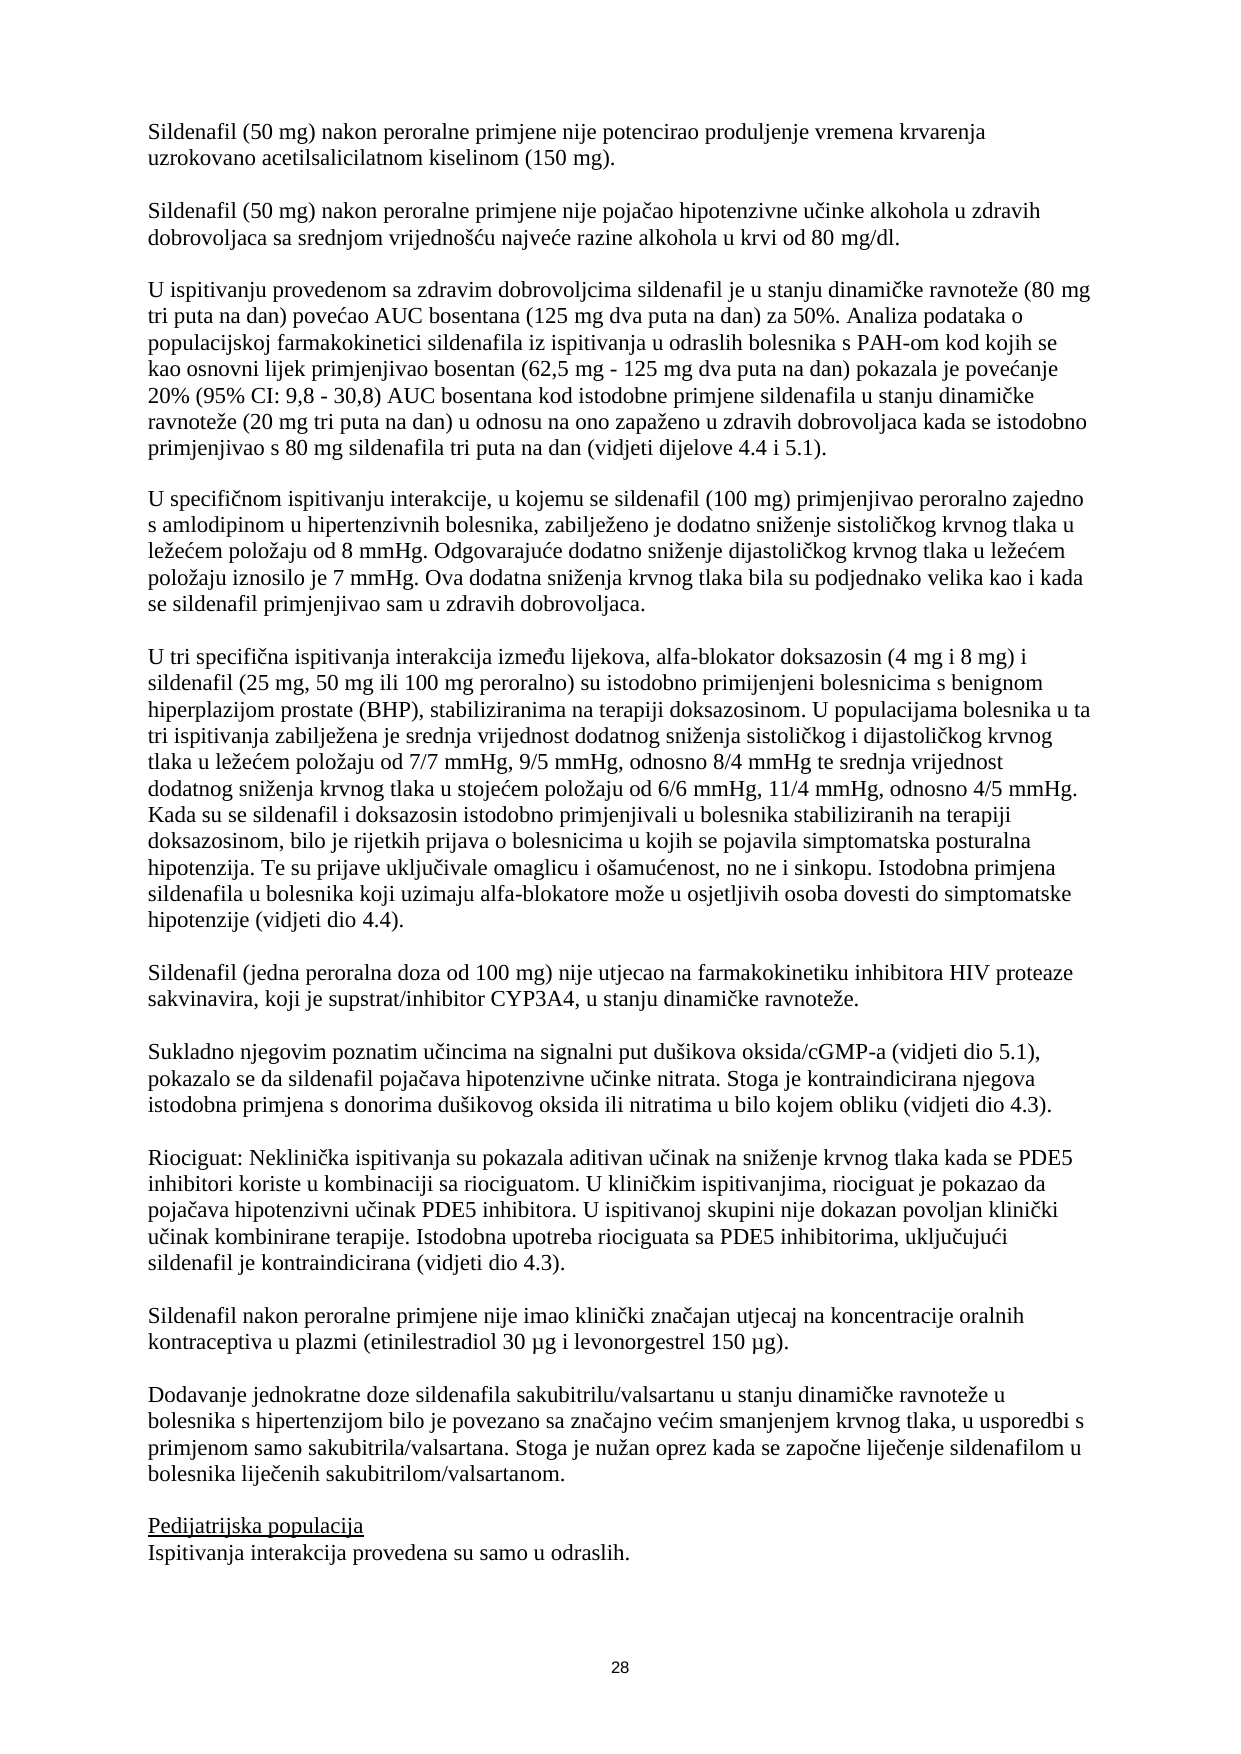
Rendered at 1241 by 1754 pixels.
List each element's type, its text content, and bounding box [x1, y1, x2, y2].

text Sildenafil (jedna peroralna doza od 100 mg) nije utjecao na farmakokinetiku inhibitora HIV proteaze sakvinavira, koji je supstrat/inhibitor CYP3A4, u stanju dinamičke ravnoteže. [148, 959, 1093, 1012]
text Ispitivanja interakcija provedena su samo u odraslih. [148, 1539, 1093, 1565]
text U ispitivanju provedenom sa zdravim dobrovoljcima sildenafil je u stanju dinamičke ravnoteže (80 mg tri puta na dan) povećao AUC bosentana (125 mg dva puta na dan) za 50%. Analiza podataka o populacijskoj farmakokinetici sildenafila iz ispitivanja u odraslih bolesnika s PAH-om kod kojih se kao osnovni lijek primjenjivao bosentan (62,5 mg - 125 mg dva puta na dan) pokazala je povećanje 20% (95% CI: 9,8 - 30,8) AUC bosentana kod istodobne primjene sildenafila u stanju dinamičke ravnoteže (20 mg tri puta na dan) u odnosu na ono zapaženo u zdravih dobrovoljaca kada se istodobno primjenjivao s 80 mg sildenafila tri puta na dan (vidjeti dijelove 4.4 i 5.1). [148, 276, 1093, 461]
text Sildenafil nakon peroralne primjene nije imao klinički značajan utjecaj na koncentracije oralnih kontraceptiva u plazmi (etinilestradiol 30 µg i levonorgestrel 150 µg). [148, 1302, 1093, 1354]
text Sukladno njegovim poznatim učincima na signalni put dušikova oksida/cGMP-a (vidjeti dio 5.1), pokazalo se da sildenafil pojačava hipotenzivne učinke nitrata. Stoga je kontraindicirana njegova istodobna primjena s donorima dušikovog oksida ili nitratima u bilo kojem obliku (vidjeti dio 4.3). [148, 1038, 1093, 1117]
text Riociguat: Neklinička ispitivanja su pokazala aditivan učinak na sniženje krvnog tlaka kada se PDE5 inhibitori koriste u kombinaciji sa riociguatom. U kliničkim ispitivanjima, riociguat je pokazao da pojačava hipotenzivni učinak PDE5 inhibitora. U ispitivanoj skupini nije dokazan povoljan klinički učinak kombinirane terapije. Istodobna upotreba riociguata sa PDE5 inhibitorima, uključujući sildenafil je kontraindicirana (vidjeti dio 4.3). [148, 1144, 1093, 1275]
text Pedijatrijska populacija [148, 1513, 1093, 1539]
text U tri specifična ispitivanja interakcija između lijekova, alfa-blokator doksazosin (4 mg i 8 mg) i sildenafil (25 mg, 50 mg ili 100 mg peroralno) su istodobno primijenjeni bolesnicima s benignom hiperplazijom prostate (BHP), stabiliziranima na terapiji doksazosinom. U populacijama bolesnika u ta tri ispitivanja zabilježena je srednja vrijednost dodatnog sniženja sistoličkog i dijastoličkog krvnog tlaka u ležećem položaju od 7/7 mmHg, 9/5 mmHg, odnosno 8/4 mmHg te srednja vrijednost dodatnog sniženja krvnog tlaka u stojećem položaju od 6/6 mmHg, 11/4 mmHg, odnosno 4/5 mmHg. Kada su se sildenafil i doksazosin istodobno primjenjivali u bolesnika stabiliziranih na terapiji doksazosinom, bilo je rijetkih prijava o bolesnicima u kojih se pojavila simptomatska posturalna hipotenzija. Te su prijave uključivale omaglicu i ošamućenost, no ne i sinkopu. Istodobna primjena sildenafila u bolesnika koji uzimaju alfa-blokatore može u osjetljivih osoba dovesti do simptomatske hipotenzije (vidjeti dio 4.4). [148, 643, 1093, 933]
text Sildenafil (50 mg) nakon peroralne primjene nije potencirao produljenje vremena krvarenja uzrokovano acetilsalicilatnom kiselinom (150 mg). [148, 118, 1093, 171]
text Dodavanje jednokratne doze sildenafila sakubitrilu/valsartanu u stanju dinamičke ravnoteže u bolesnika s hipertenzijom bilo je povezano sa značajno većim smanjenjem krvnog tlaka, u usporedbi s primjenom samo sakubitrila/valsartana. Stoga je nužan oprez kada se započne liječenje sildenafilom u bolesnika liječenih sakubitrilom/valsartanom. [148, 1381, 1093, 1486]
text Sildenafil (50 mg) nakon peroralne primjene nije pojačao hipotenzivne učinke alkohola u zdravih dobrovoljaca sa srednjom vrijednošću najveće razine alkohola u krvi od 80 mg/dl. [148, 197, 1093, 250]
text U specifičnom ispitivanju interakcije, u kojemu se sildenafil (100 mg) primjenjivao peroralno zajedno s amlodipinom u hipertenzivnih bolesnika, zabilježeno je dodatno sniženje sistoličkog krvnog tlaka u ležećem položaju od 8 mmHg. Odgovarajuće dodatno sniženje dijastoličkog krvnog tlaka u ležećem položaju iznosilo je 7 mmHg. Ova dodatna sniženja krvnog tlaka bila su podjednako velika kao i kada se sildenafil primjenjivao sam u zdravih dobrovoljaca. [148, 485, 1093, 617]
